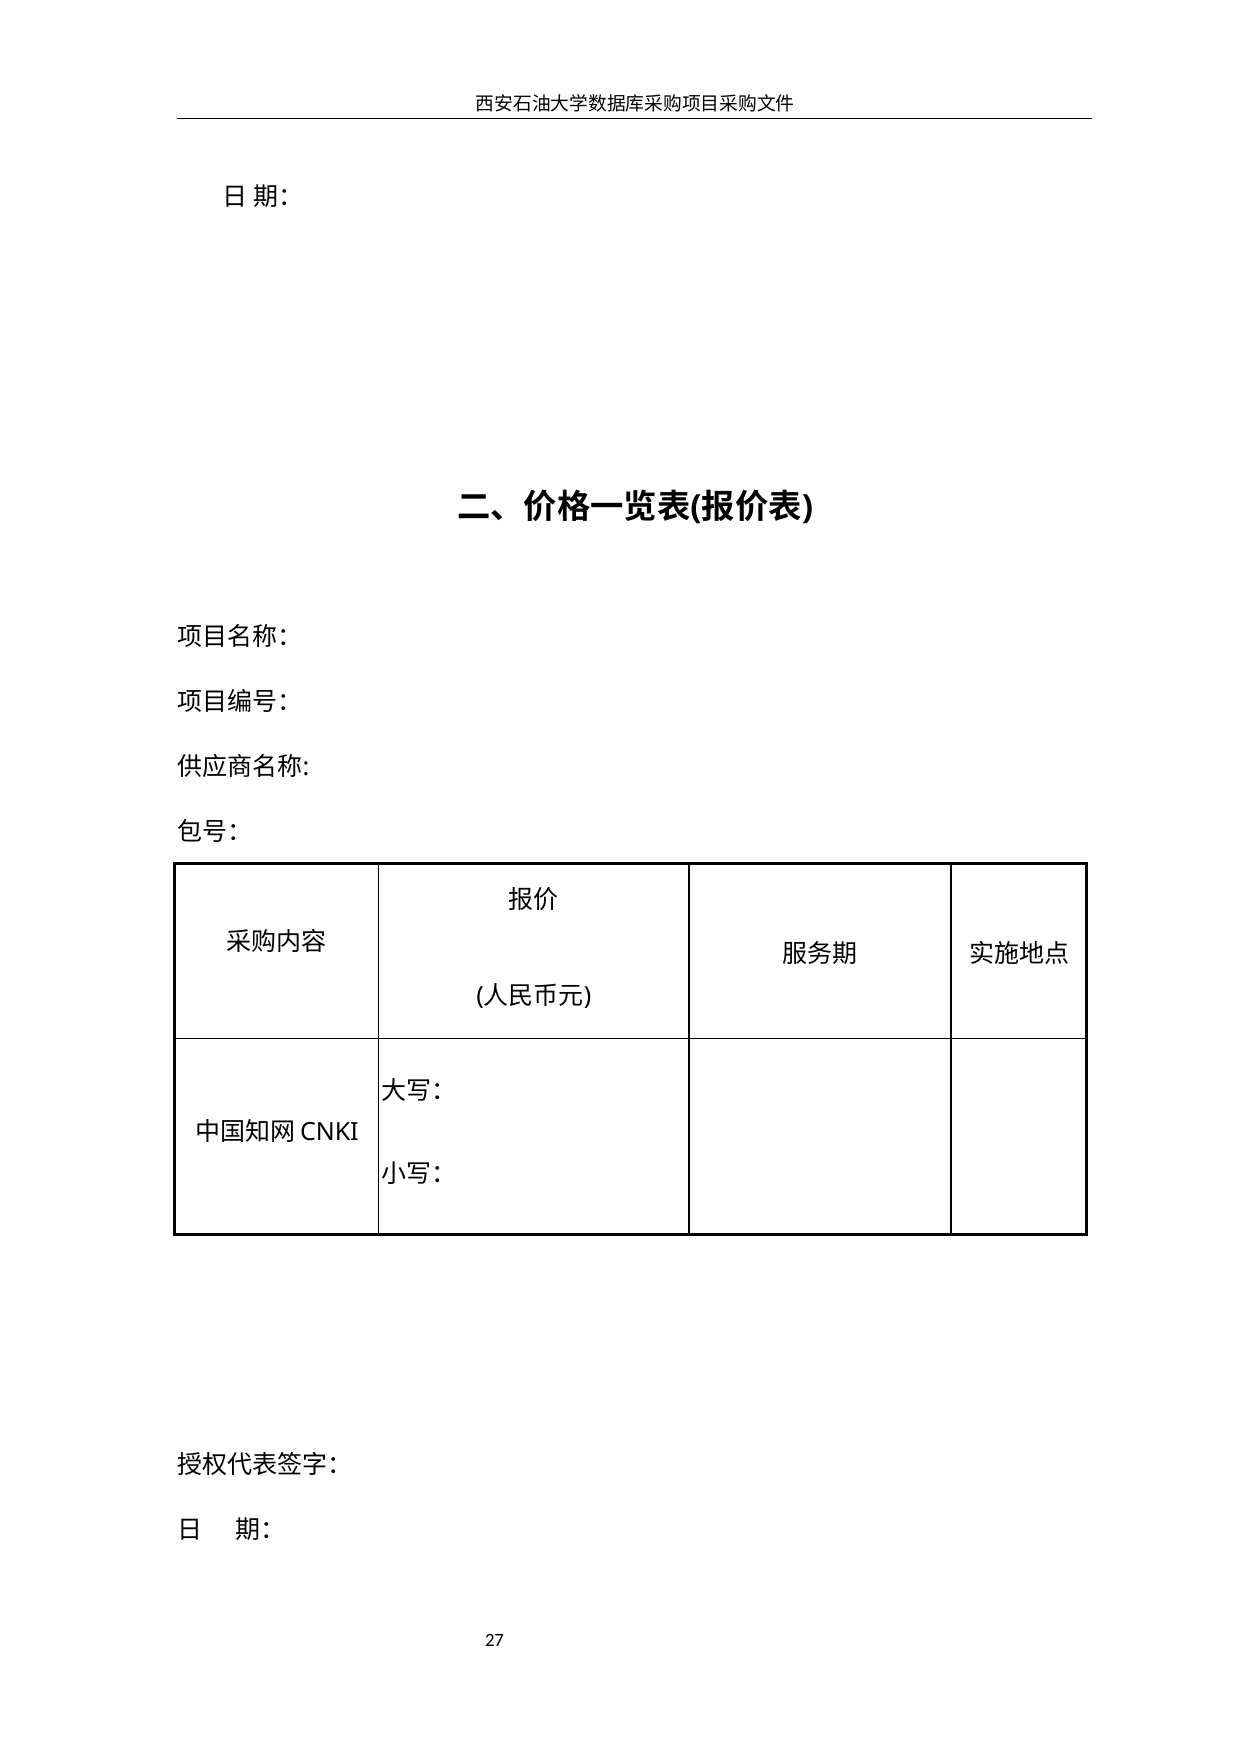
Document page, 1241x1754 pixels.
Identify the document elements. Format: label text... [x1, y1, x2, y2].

text 二、价格一览表(报价表) [177, 472, 1092, 537]
text 项目编号： [177, 667, 1092, 732]
text 供应商名称: [177, 732, 1092, 797]
table_header 采购内容 [176, 865, 378, 1038]
table_cell [690, 1039, 950, 1232]
table_header 报价 (人民币元) [379, 865, 688, 1038]
table_header 服务期 [690, 865, 950, 1038]
text 日 期： [177, 162, 1092, 227]
table_cell 大写： 小写： [379, 1039, 688, 1232]
table_header 实施地点 [952, 865, 1085, 1038]
text 包号： [177, 797, 1092, 862]
text 授权代表签字： [177, 1431, 1092, 1496]
text 日 期： [177, 1496, 1092, 1561]
table_cell 中国知网CNKI [176, 1039, 378, 1232]
text 项目名称： [177, 602, 1092, 667]
table_cell [952, 1039, 1085, 1232]
